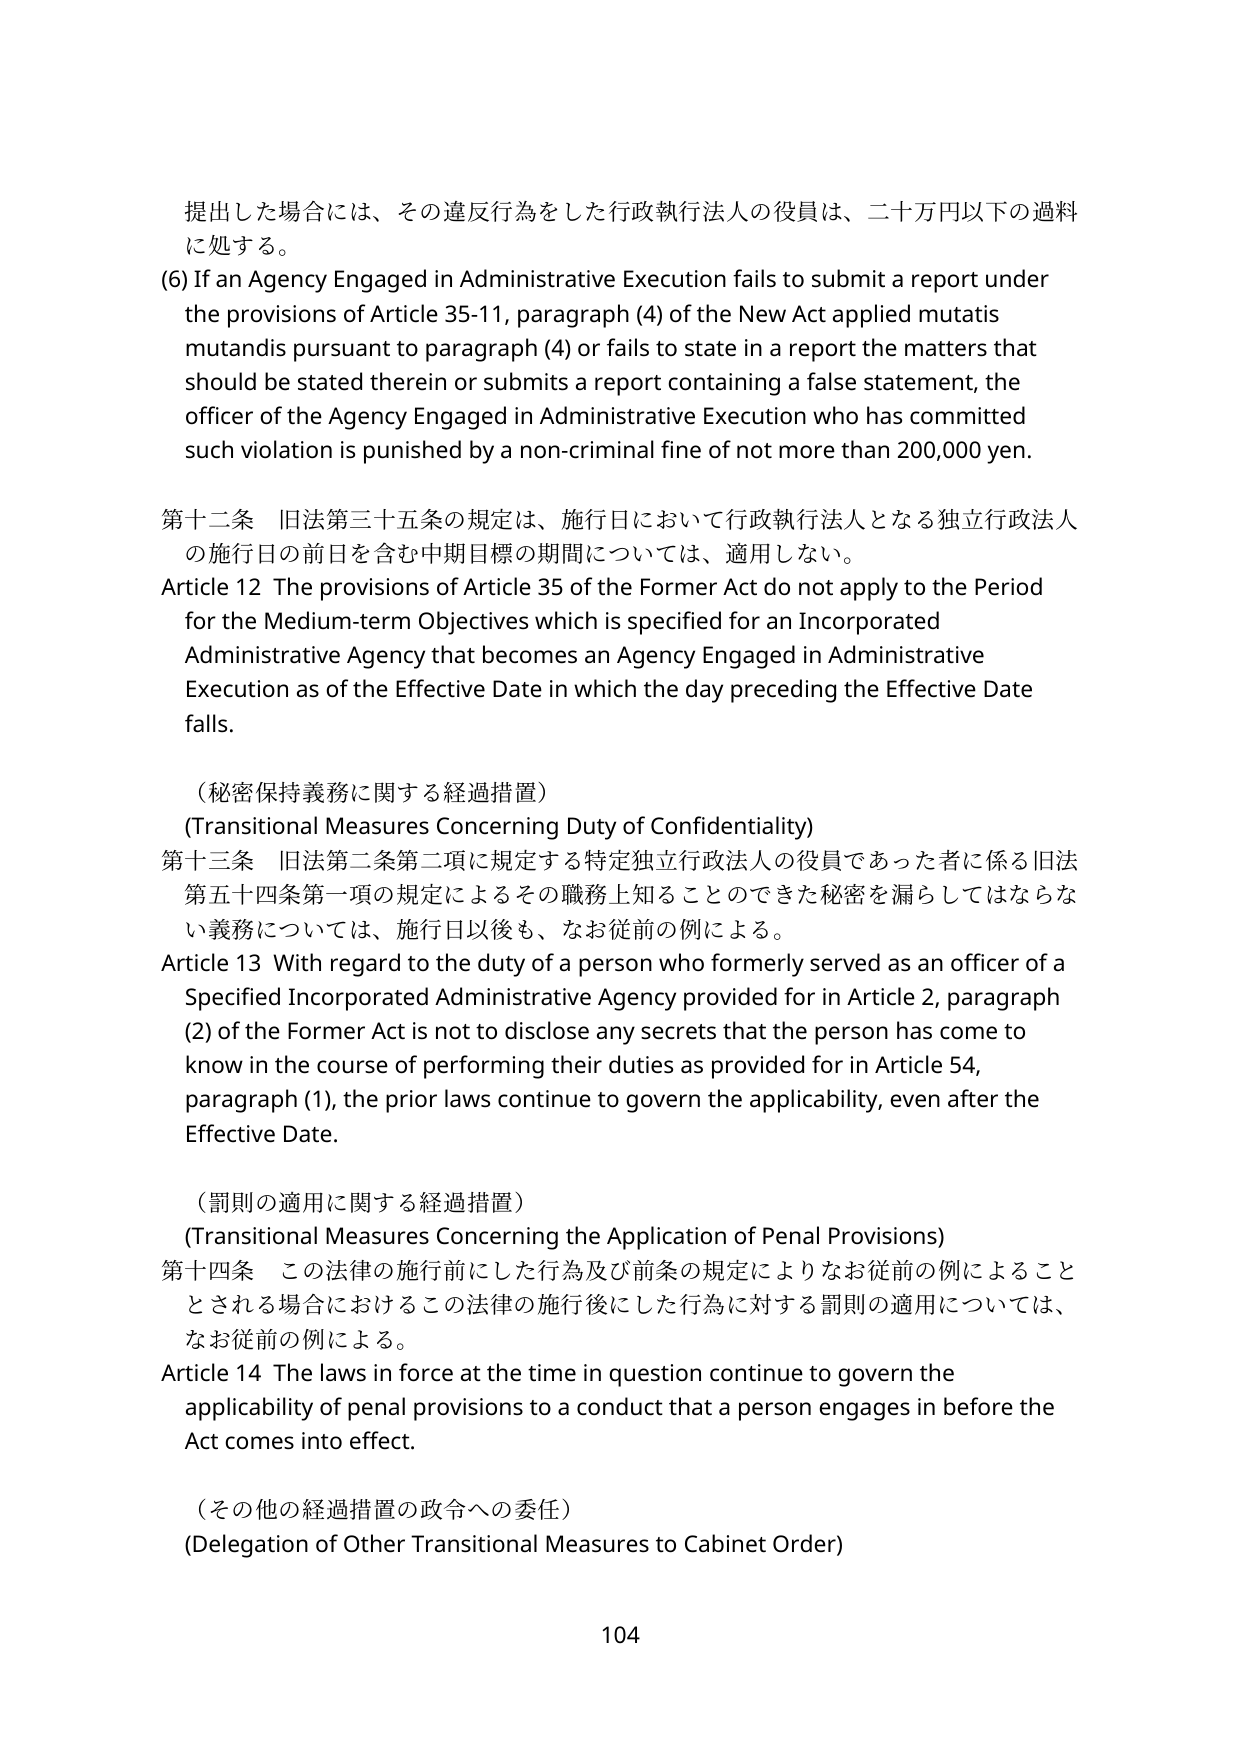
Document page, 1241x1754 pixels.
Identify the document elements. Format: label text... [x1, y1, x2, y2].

text Article 14 The laws in force at the time in question continue to govern the applicability of penal provisions to a conduct that a person engages in before the Act comes into effect. [161, 1355, 1079, 1458]
text (6) If an Agency Engaged in Administrative Execution fails to submit a report under the provisions of Article 35-11, paragraph (4) of the New Act applied mutatis mutandis pursuant to paragraph (4) or fails to state in a report the matters that should be stated therein or submits a report containing a false statement, the officer of the Agency Engaged in Administrative Execution who has committed such violation is punished by a non-criminal fine of not more than 200,000 yen. [161, 262, 1079, 467]
text （その他の経過措置の政令への委任） [184, 1492, 1079, 1526]
text Article 12 The provisions of Article 35 of the Former Act do not apply to the Period for the Medium-term Objectives which is specified for an Incorporated Administrative Agency that becomes an Agency Engaged in Administrative Execution as of the Effective Date in which the day preceding the Effective Date falls. [161, 569, 1079, 740]
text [161, 194, 1079, 262]
text （秘密保持義務に関する経過措置） [184, 774, 1079, 809]
text Article 13 With regard to the duty of a person who formerly served as an officer of a Specified Incorporated Administrative Agency provided for in Article 2, paragraph (2) of the Former Act is not to disclose any secrets that the person has come to know in the course of performing their duties as provided for in Article 54, paragraph (1), the prior laws continue to govern the applicability, even after the Effective Date. [161, 945, 1079, 1150]
text (Transitional Measures Concerning Duty of Confidentiality) [184, 809, 1079, 843]
text （罰則の適用に関する経過措置） [184, 1184, 1079, 1219]
text (Delegation of Other Transitional Measures to Cabinet Order) [184, 1526, 1079, 1560]
text 第十四条 この法律の施行前にした行為及び前条の規定によりなお従前の例によることとされる場合におけるこの法律の施行後にした行為に対する罰則の適用については、なお従前の例による。 [161, 1253, 1079, 1355]
text 第十二条 旧法第三十五条の規定は、施行日において行政執行法人となる独立行政法人の施行日の前日を含む中期目標の期間については、適用しない。 [161, 501, 1079, 569]
text (Transitional Measures Concerning the Application of Penal Provisions) [184, 1219, 1079, 1253]
text 第十三条 旧法第二条第二項に規定する特定独立行政法人の役員であった者に係る旧法第五十四条第一項の規定によるその職務上知ることのできた秘密を漏らしてはならない義務については、施行日以後も、なお従前の例による。 [161, 843, 1079, 945]
